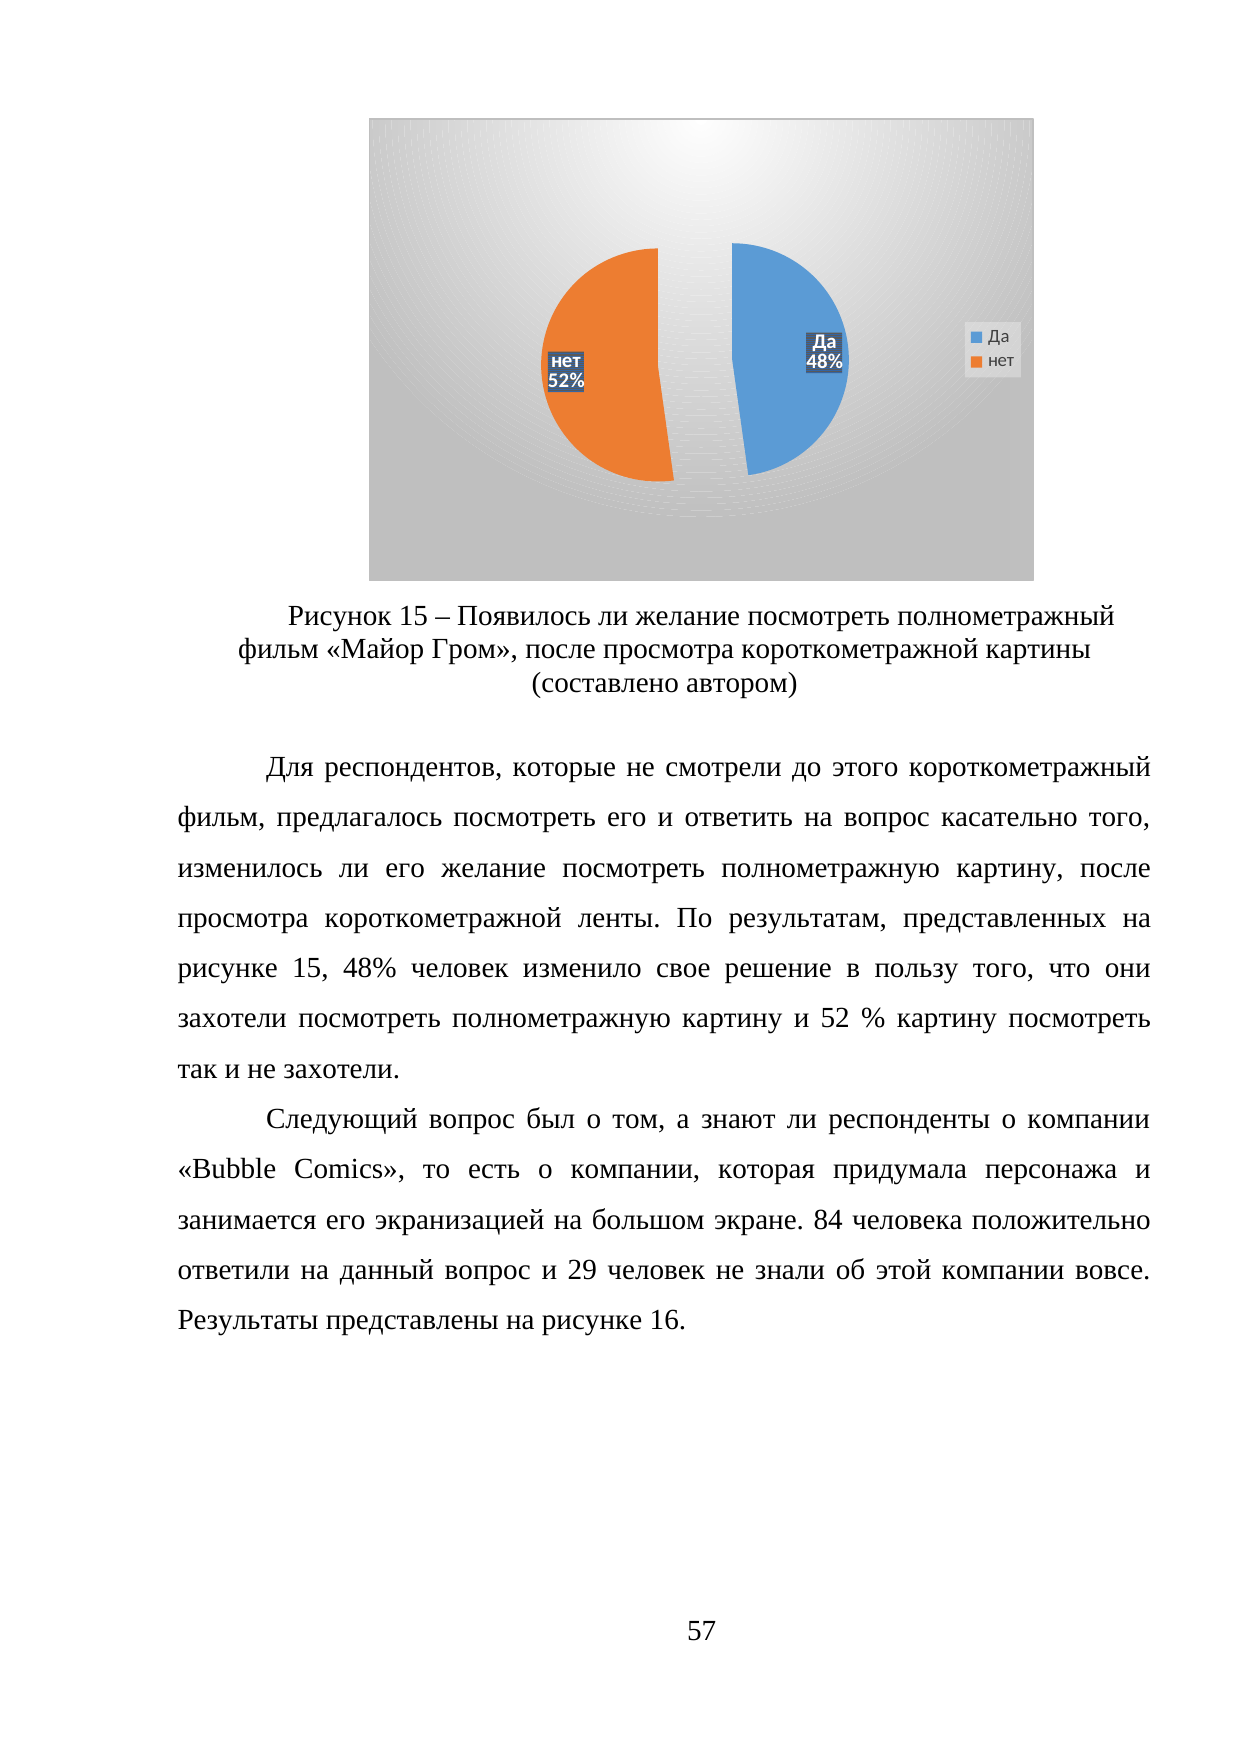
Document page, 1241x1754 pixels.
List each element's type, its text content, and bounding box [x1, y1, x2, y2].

text Для респондентов, которые не смотрели до этого короткометражный фильм, предлагалось посмотреть его и ответить на вопрос касательно того, изменилось ли его желание посмотреть полнометражную картину, после просмотра короткометражной ленты. По результатам, представленных на рисунке 15, 48% человек изменило свое решение в пользу того, что они захотели посмотреть полнометражную картину и 52 % картину посмотреть так и не захотели. [177, 749, 1152, 1084]
text Следующий вопрос был о том, а знают ли респонденты о компании «Bubble Comics», то есть о компании, которая придумала персонажа и занимается его экранизацией на большом экране. 84 человека положительно ответили на данный вопрос и 29 человек не знали об этой компании вовсе. Результаты представлены на рисунке 16. [177, 1101, 1152, 1336]
text Рисунок 15 – Появилось ли желание посмотреть полнометражный фильм «Майор Гром», после просмотра короткометражной картины (составлено автором) [177, 598, 1152, 699]
